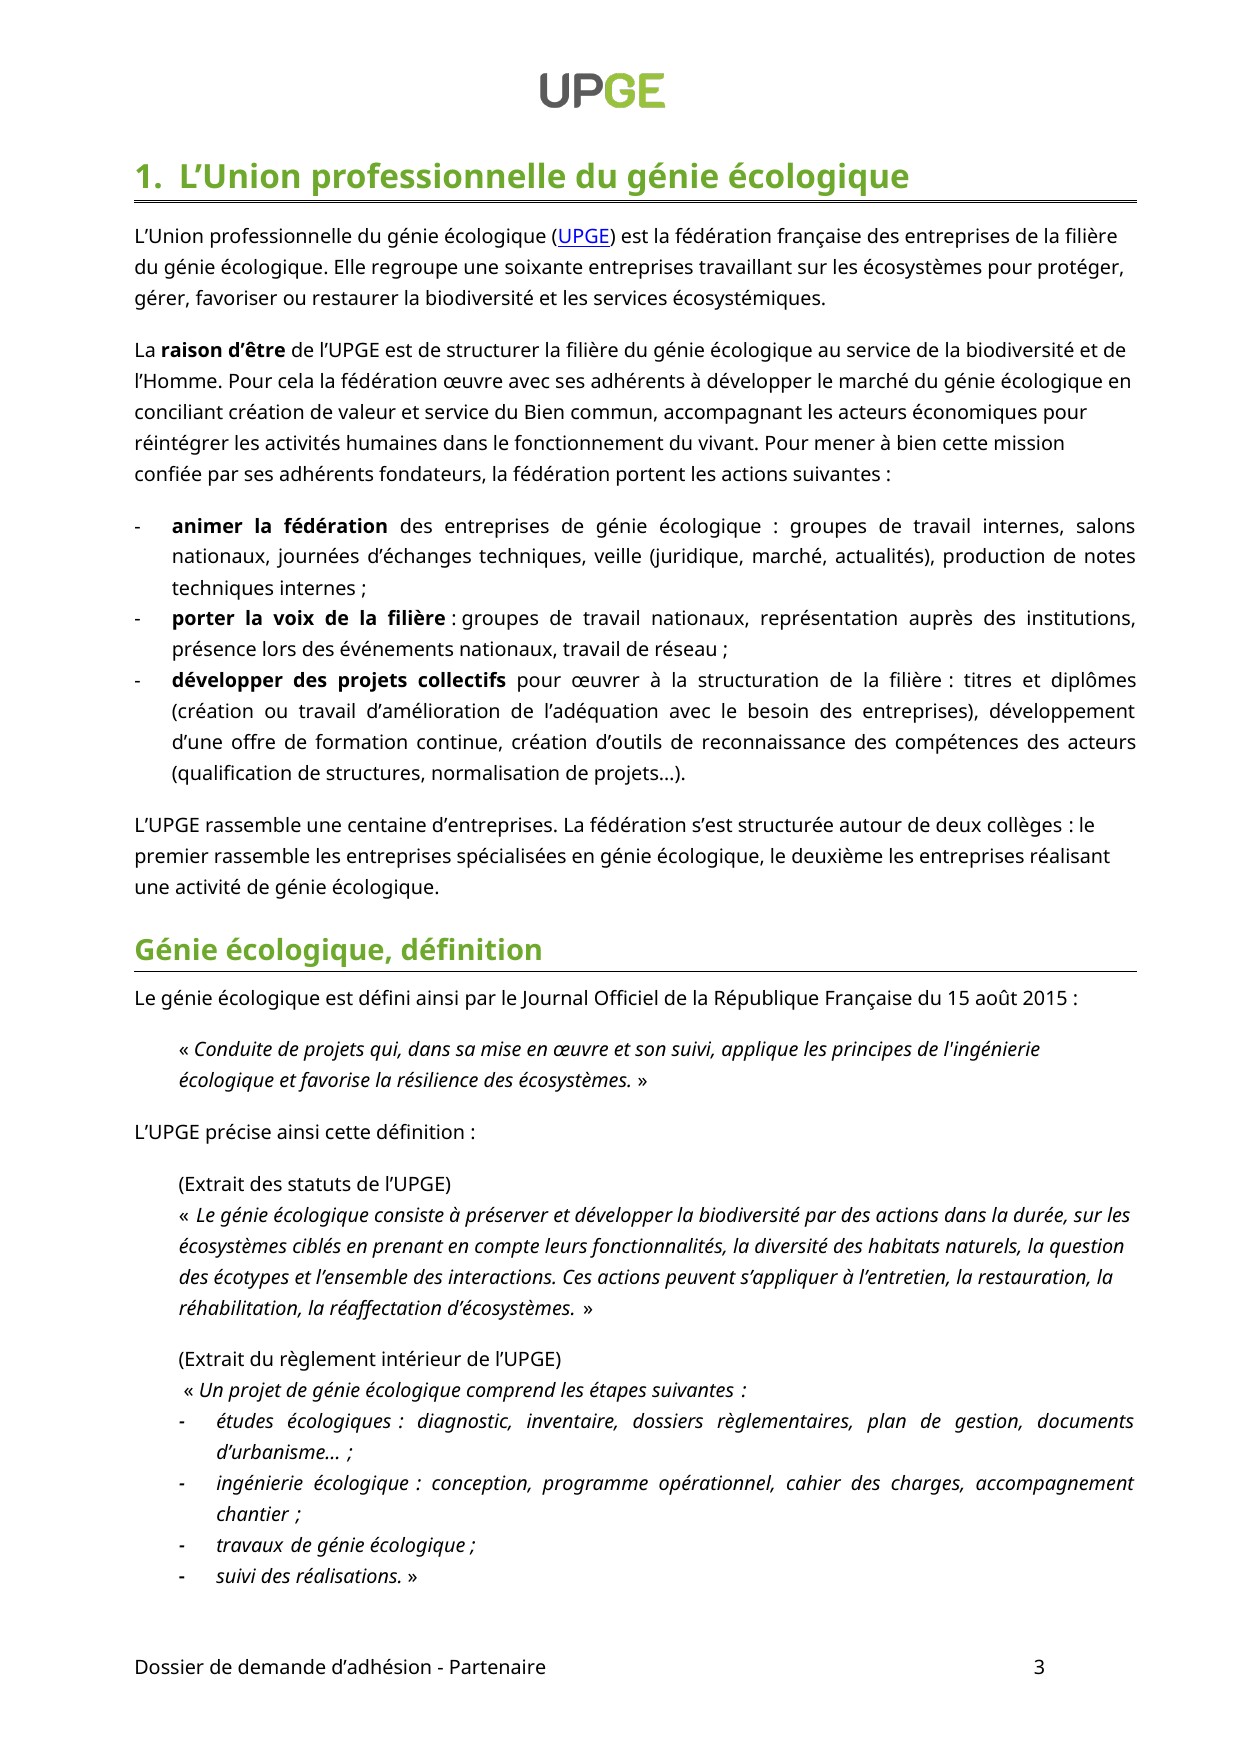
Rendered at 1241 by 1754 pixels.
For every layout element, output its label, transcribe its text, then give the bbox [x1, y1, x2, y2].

text (Extrait du règlement intérieur de l’UPGE) [178, 1346, 1137, 1373]
list suivi des réalisations. » [178, 1562, 1137, 1589]
list porter la voix de la filière : groupes de travail nationaux, représentation auprès des institutions, présence lors des événements nationaux, travail de réseau ; [134, 605, 1137, 663]
text La raison d’être de l’UPGE est de structurer la filière du génie écologique au service de la biodiversité et de l’Homme. Pour cela la fédération œuvre avec ses adhérents à développer le marché du génie écologique en conciliant création de valeur et service du Bien commun, accompagnant les acteurs économiques pour réintégrer les activités humaines dans le fonctionnement du vivant. Pour mener à bien cette mission confiée par ses adhérents fondateurs, la fédération portent les actions suivantes : [134, 336, 1137, 487]
list études écologiques : diagnostic, inventaire, dossiers règlementaires, plan de gestion, documents d’urbanisme… ; [178, 1408, 1137, 1466]
text L’UPGE rassemble une centaine d’entreprises. La fédération s’est structurée autour de deux collèges : le premier rassemble les entreprises spécialisées en génie écologique, le deuxième les entreprises réalisant une activité de génie écologique. [134, 811, 1137, 900]
list travaux de génie écologique ; [178, 1531, 1137, 1558]
subtitle Génie écologique, définition [134, 929, 1137, 971]
text (Extrait des statuts de l’UPGE) [178, 1170, 1137, 1197]
picture [536, 71, 677, 113]
text « Un projet de génie écologique comprend les étapes suivantes : [178, 1377, 1137, 1404]
list animer la fédération des entreprises de génie écologique : groupes de travail internes, salons nationaux, journées d’échanges techniques, veille (juridique, marché, actualités), production de notes techniques internes ; [134, 512, 1137, 601]
text « Le génie écologique consiste à préserver et développer la biodiversité par des actions dans la durée, sur les écosystèmes ciblés en prenant en compte leurs fonctionnalités, la diversité des habitats naturels, la question des écotypes et l’ensemble des interactions. Ces actions peuvent s’appliquer à l’entretien, la restauration, la réhabilitation, la réaffectation d’écosystèmes. » [178, 1201, 1137, 1321]
text L’Union professionnelle du génie écologique (UPGE) est la fédération française des entreprises de la filière du génie écologique. Elle regroupe une soixante entreprises travaillant sur les écosystèmes pour protéger, gérer, favoriser ou restaurer la biodiversité et les services écosystémiques. [134, 223, 1137, 312]
subtitle L’Union professionnelle du génie écologique [134, 153, 1137, 200]
list développer des projets collectifs pour œuvrer à la structuration de la filière : titres et diplômes (création ou travail d’amélioration de l’adéquation avec le besoin des entreprises), développement d’une offre de formation continue, création d’outils de reconnaissance des compétences des acteurs (qualification de structures, normalisation de projets…). [134, 667, 1137, 786]
text Le génie écologique est défini ainsi par le Journal Officiel de la République Française du 15 août 2015 : [134, 984, 1137, 1011]
text « Conduite de projets qui, dans sa mise en œuvre et son suivi, applique les principes de l'ingénierie écologique et favorise la résilience des écosystèmes. » [178, 1036, 1137, 1094]
text L’UPGE précise ainsi cette définition : [134, 1118, 1137, 1145]
list ingénierie écologique : conception, programme opérationnel, cahier des charges, accompagnement chantier ; [178, 1469, 1137, 1527]
